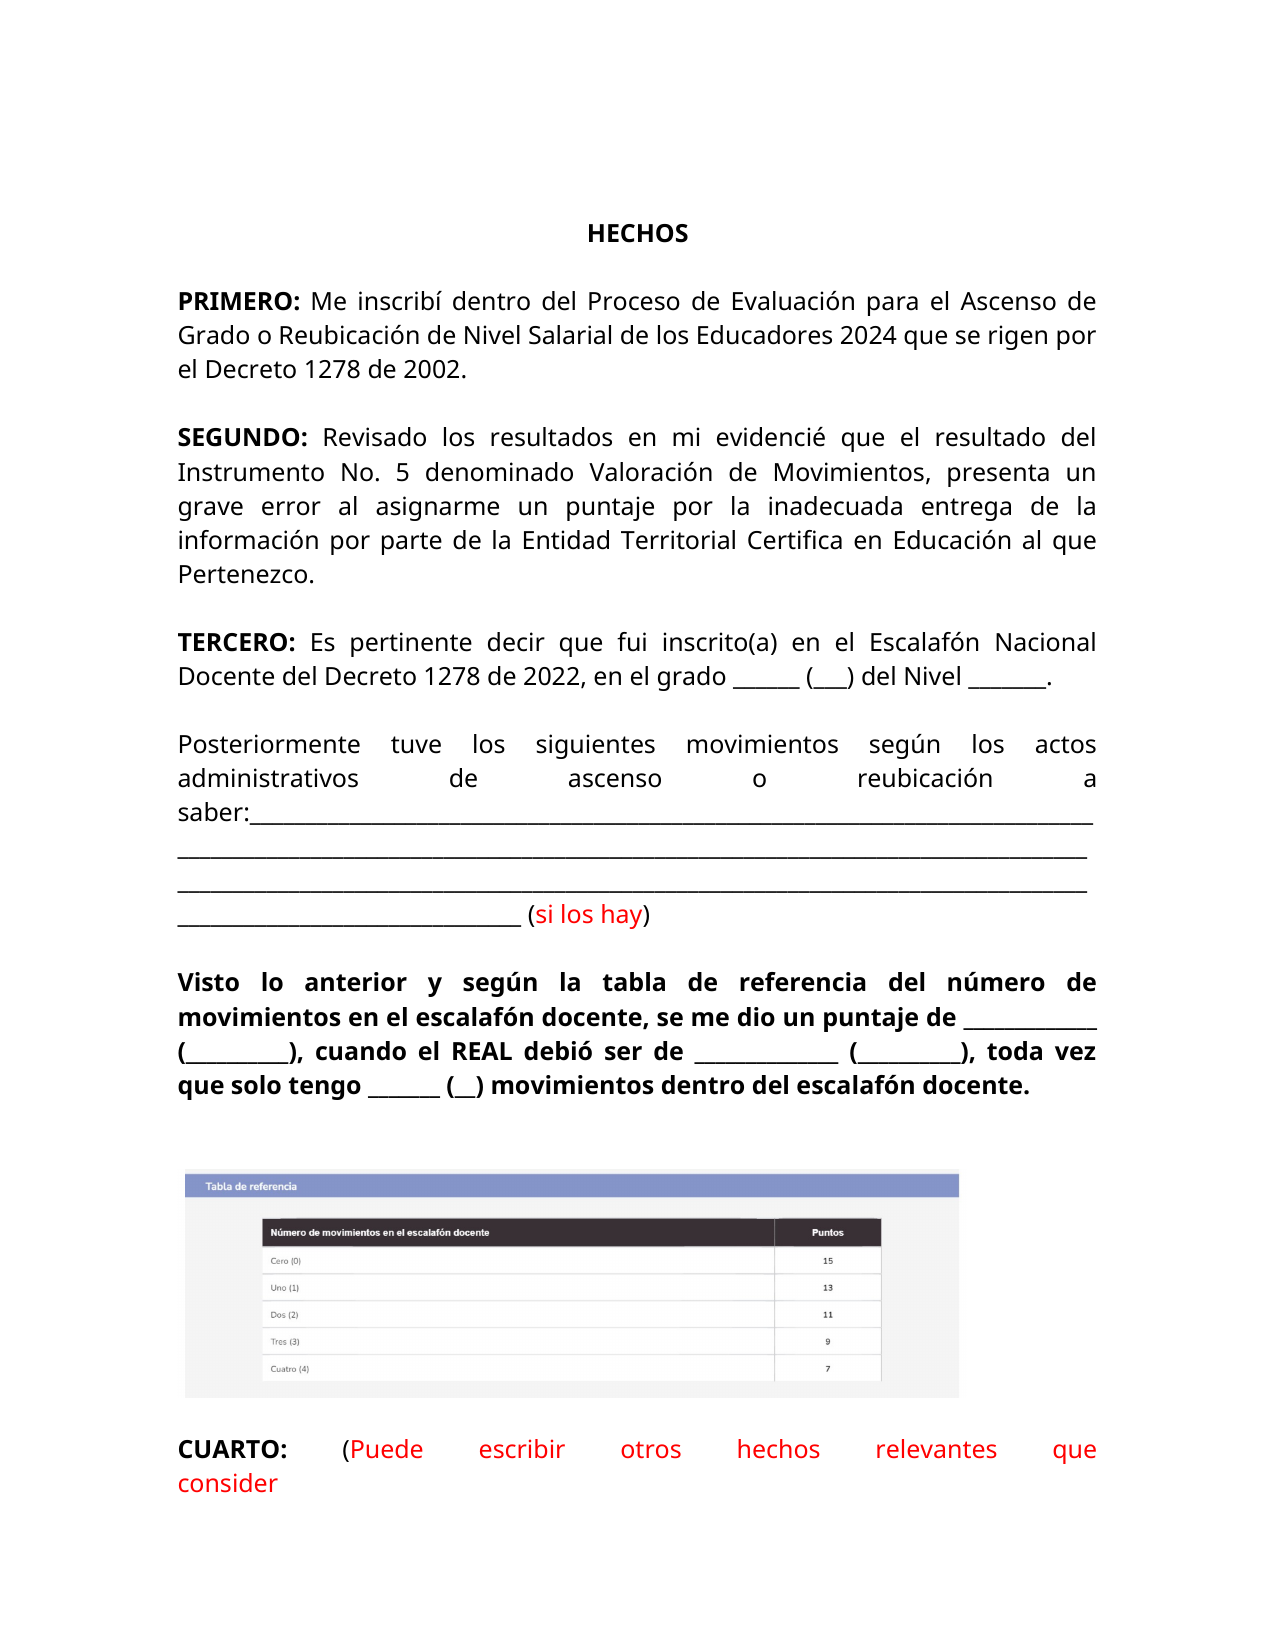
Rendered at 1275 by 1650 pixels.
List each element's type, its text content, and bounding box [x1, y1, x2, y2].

text SEGUNDO: Revisado los resultados en mi evidencié que el resultado del Instrumento No. 5 denominado Valoración de Movimientos, presenta un grave error al asignarme un puntaje por la inadecuada entrega de la información por parte de la Entidad Territorial Certifica en Educación al que Pertenezco. [177, 420, 1098, 590]
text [177, 1431, 1098, 1499]
text Posteriormente tuve los siguientes movimientos según los actos administrativos de ascenso o reubicación a saber:_______________________________________________________________________________________________________________________________________________________________________________________________________________________________________________________________________________ (si los hay) [177, 727, 1098, 931]
text HECHOS [177, 216, 1098, 250]
picture [177, 1169, 968, 1398]
text TERCERO: Es pertinente decir que fui inscrito(a) en el Escalafón Nacional Docente del Decreto 1278 de 2022, en el grado ______ (___) del Nivel _______. [177, 624, 1098, 693]
text Visto lo anterior y según la tabla de referencia del número de movimientos en el escalafón docente, se me dio un puntaje de _____________ (__________), cuando el REAL debió ser de ______________ (__________), toda vez que solo tengo _______ (__) movimientos dentro del escalafón docente. [177, 965, 1098, 1101]
text PRIMERO: Me inscribí dentro del Proceso de Evaluación para el Ascenso de Grado o Reubicación de Nivel Salarial de los Educadores 2024 que se rigen por el Decreto 1278 de 2002. [177, 284, 1098, 386]
